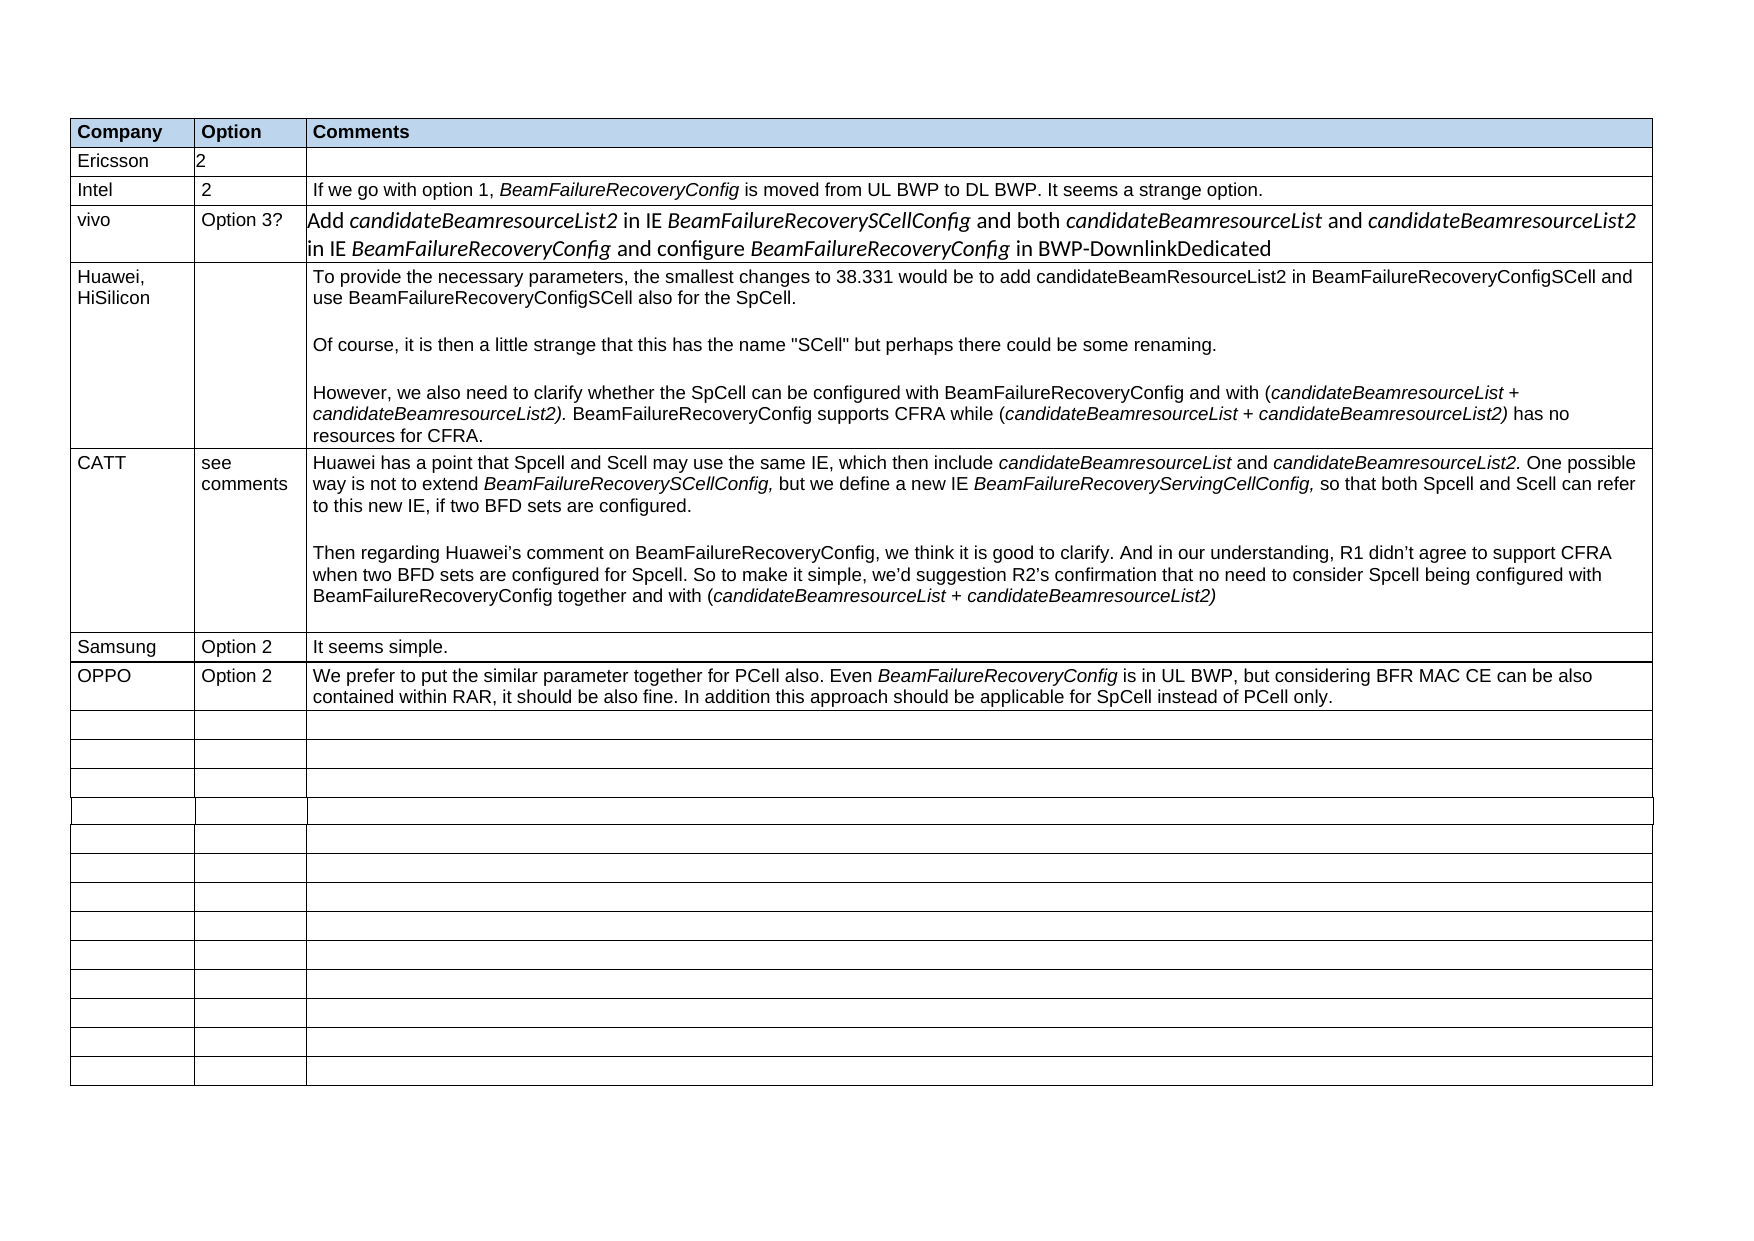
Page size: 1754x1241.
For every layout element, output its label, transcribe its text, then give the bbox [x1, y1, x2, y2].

table_cell [71, 1057, 194, 1085]
table_cell To provide the necessary parameters, the smallest changes to 38.331 would be to add candidateBeamResourceList2 in BeamFailureRecoveryConfigSCell and use BeamFailureRecoveryConfigSCell also for the SpCell. Of course, it is then a little strange that this has the name "SCell" but perhaps there could be some renaming. However, we also need to clarify whether the SpCell can be configured with BeamFailureRecoveryConfig and with (candidateBeamresourceList + candidateBeamresourceList2). BeamFailureRecoveryConfig supports CFRA while (candidateBeamresourceList + candidateBeamresourceList2) has no resources for CFRA. [307, 263, 1652, 448]
table_cell [307, 1028, 1652, 1056]
table_cell see comments [195, 449, 306, 632]
table_cell Ericsson [71, 148, 194, 176]
table_cell [71, 999, 194, 1027]
table_cell 2 [195, 177, 306, 205]
table_cell [195, 1028, 306, 1056]
table_cell Intel [71, 177, 194, 205]
table_cell [71, 912, 194, 940]
table_cell Option 2 [195, 633, 306, 661]
table_cell [71, 883, 194, 911]
table_cell [195, 854, 306, 882]
table_cell Add candidateBeamresourceList2 in IE BeamFailureRecoverySCellConfig and both candidateBeamresourceList and candidateBeamresourceList2 in IE BeamFailureRecoveryConfig and configure BeamFailureRecoveryConfig in BWP-DownlinkDedicated [307, 206, 1652, 262]
table_cell [308, 798, 1653, 824]
table_cell If we go with option 1, BeamFailureRecoveryConfig is moved from UL BWP to DL BWP. It seems a strange option. [307, 177, 1652, 205]
table_cell [71, 941, 194, 969]
table_cell [307, 1057, 1652, 1085]
table_cell [195, 263, 306, 448]
table_cell [307, 970, 1652, 998]
table_cell [195, 970, 306, 998]
table_cell Samsung [71, 633, 194, 661]
table_cell [72, 798, 195, 824]
table_cell [195, 711, 306, 739]
table_cell [71, 711, 194, 739]
table_cell [195, 769, 306, 797]
table_cell [71, 825, 194, 853]
table_header Comments [307, 119, 1652, 147]
table_cell [71, 1028, 194, 1056]
table_cell [71, 970, 194, 998]
table_cell Option 2 [195, 663, 306, 710]
table_cell [195, 1057, 306, 1085]
table_cell [195, 941, 306, 969]
table_cell [195, 740, 306, 768]
table_cell [307, 769, 1652, 797]
table_header Company [71, 119, 194, 147]
table_cell [71, 769, 194, 797]
table_cell [195, 883, 306, 911]
table_cell [307, 912, 1652, 940]
table_cell [195, 825, 306, 853]
table_cell It seems simple. [307, 633, 1652, 661]
table_cell [196, 798, 307, 824]
table_cell [307, 148, 1652, 176]
table_cell [307, 740, 1652, 768]
table_cell Huawei has a point that Spcell and Scell may use the same IE, which then include candidateBeamresourceList and candidateBeamresourceList2. One possible way is not to extend BeamFailureRecoverySCellConfig, but we define a new IE BeamFailureRecoveryServingCellConfig, so that both Spcell and Scell can refer to this new IE, if two BFD sets are configured. Then regarding Huawei’s comment on BeamFailureRecoveryConfig, we think it is good to clarify. And in our understanding, R1 didn’t agree to support CFRA when two BFD sets are configured for Spcell. So to make it simple, we’d suggestion R2’s confirmation that no need to consider Spcell being configured with BeamFailureRecoveryConfig together and with (candidateBeamresourceList + candidateBeamresourceList2) [307, 449, 1652, 632]
table_cell [195, 912, 306, 940]
table_cell [71, 854, 194, 882]
table_cell 2 [195, 148, 306, 176]
table_cell [307, 854, 1652, 882]
table_cell [307, 941, 1652, 969]
table_cell CATT [71, 449, 194, 632]
table_cell [307, 999, 1652, 1027]
table_cell [307, 825, 1652, 853]
table_cell [195, 999, 306, 1027]
table_cell [307, 883, 1652, 911]
table_cell [71, 740, 194, 768]
table_cell We prefer to put the similar parameter together for PCell also. Even BeamFailureRecoveryConfig is in UL BWP, but considering BFR MAC CE can be also contained within RAR, it should be also fine. In addition this approach should be applicable for SpCell instead of PCell only. [307, 663, 1652, 710]
table_header Option [195, 119, 306, 147]
table_cell vivo [71, 206, 194, 262]
table_cell Option 3? [195, 206, 306, 262]
table_cell [307, 711, 1652, 739]
table_cell OPPO [71, 663, 194, 710]
table_cell Huawei, HiSilicon [71, 263, 194, 448]
